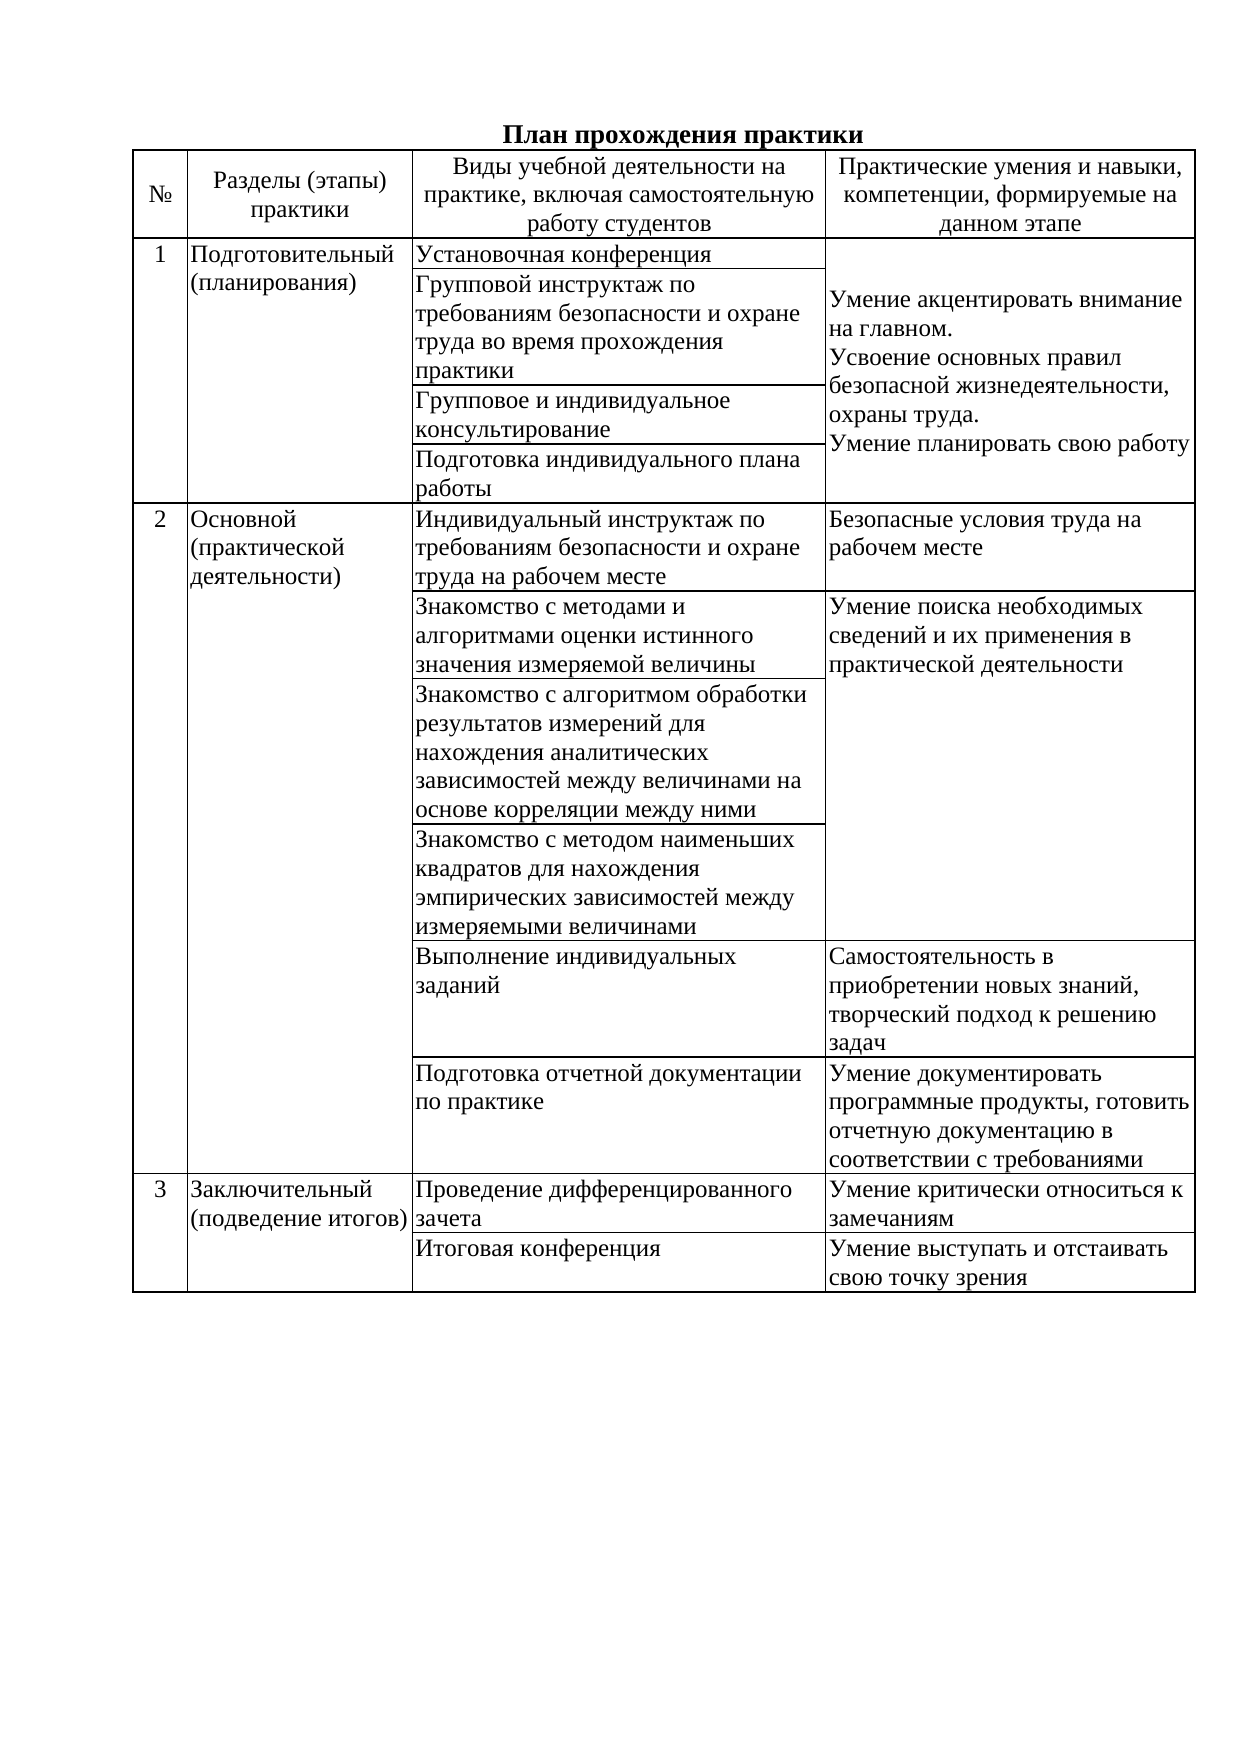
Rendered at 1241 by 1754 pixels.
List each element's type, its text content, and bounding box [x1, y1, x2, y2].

table_cell Основной (практической деятельности) [188, 504, 412, 1173]
table_cell Заключительный (подведение итогов) [188, 1174, 412, 1291]
table_cell Выполнение индивидуальных заданий [413, 941, 825, 1056]
table_cell 2 [134, 504, 187, 1173]
table_cell Знакомство с алгоритмом обработки результатов измерений для нахождения аналитических зависимостей между величинами на основе корреляции между ними [413, 679, 825, 823]
table_cell 1 [134, 239, 187, 502]
table_cell Безопасные условия труда на рабочем месте [826, 504, 1194, 590]
table_header № [134, 151, 187, 237]
table_cell Умение поиска необходимых сведений и их применения в практической деятельности [826, 592, 1194, 939]
table_cell 3 [134, 1174, 187, 1291]
table_cell Подготовительный (планирования) [188, 239, 412, 502]
text План прохождения практики [136, 118, 1181, 149]
table_cell Итоговая конференция [413, 1233, 825, 1291]
table_cell Подготовка отчетной документации по практике [413, 1058, 825, 1173]
table_header Разделы (этапы) практики [188, 151, 412, 237]
table_cell Умение акцентировать внимание на главном. Усвоение основных правил безопасной жизнедеятельности, охраны труда. Умение планировать свою работу [826, 239, 1194, 502]
